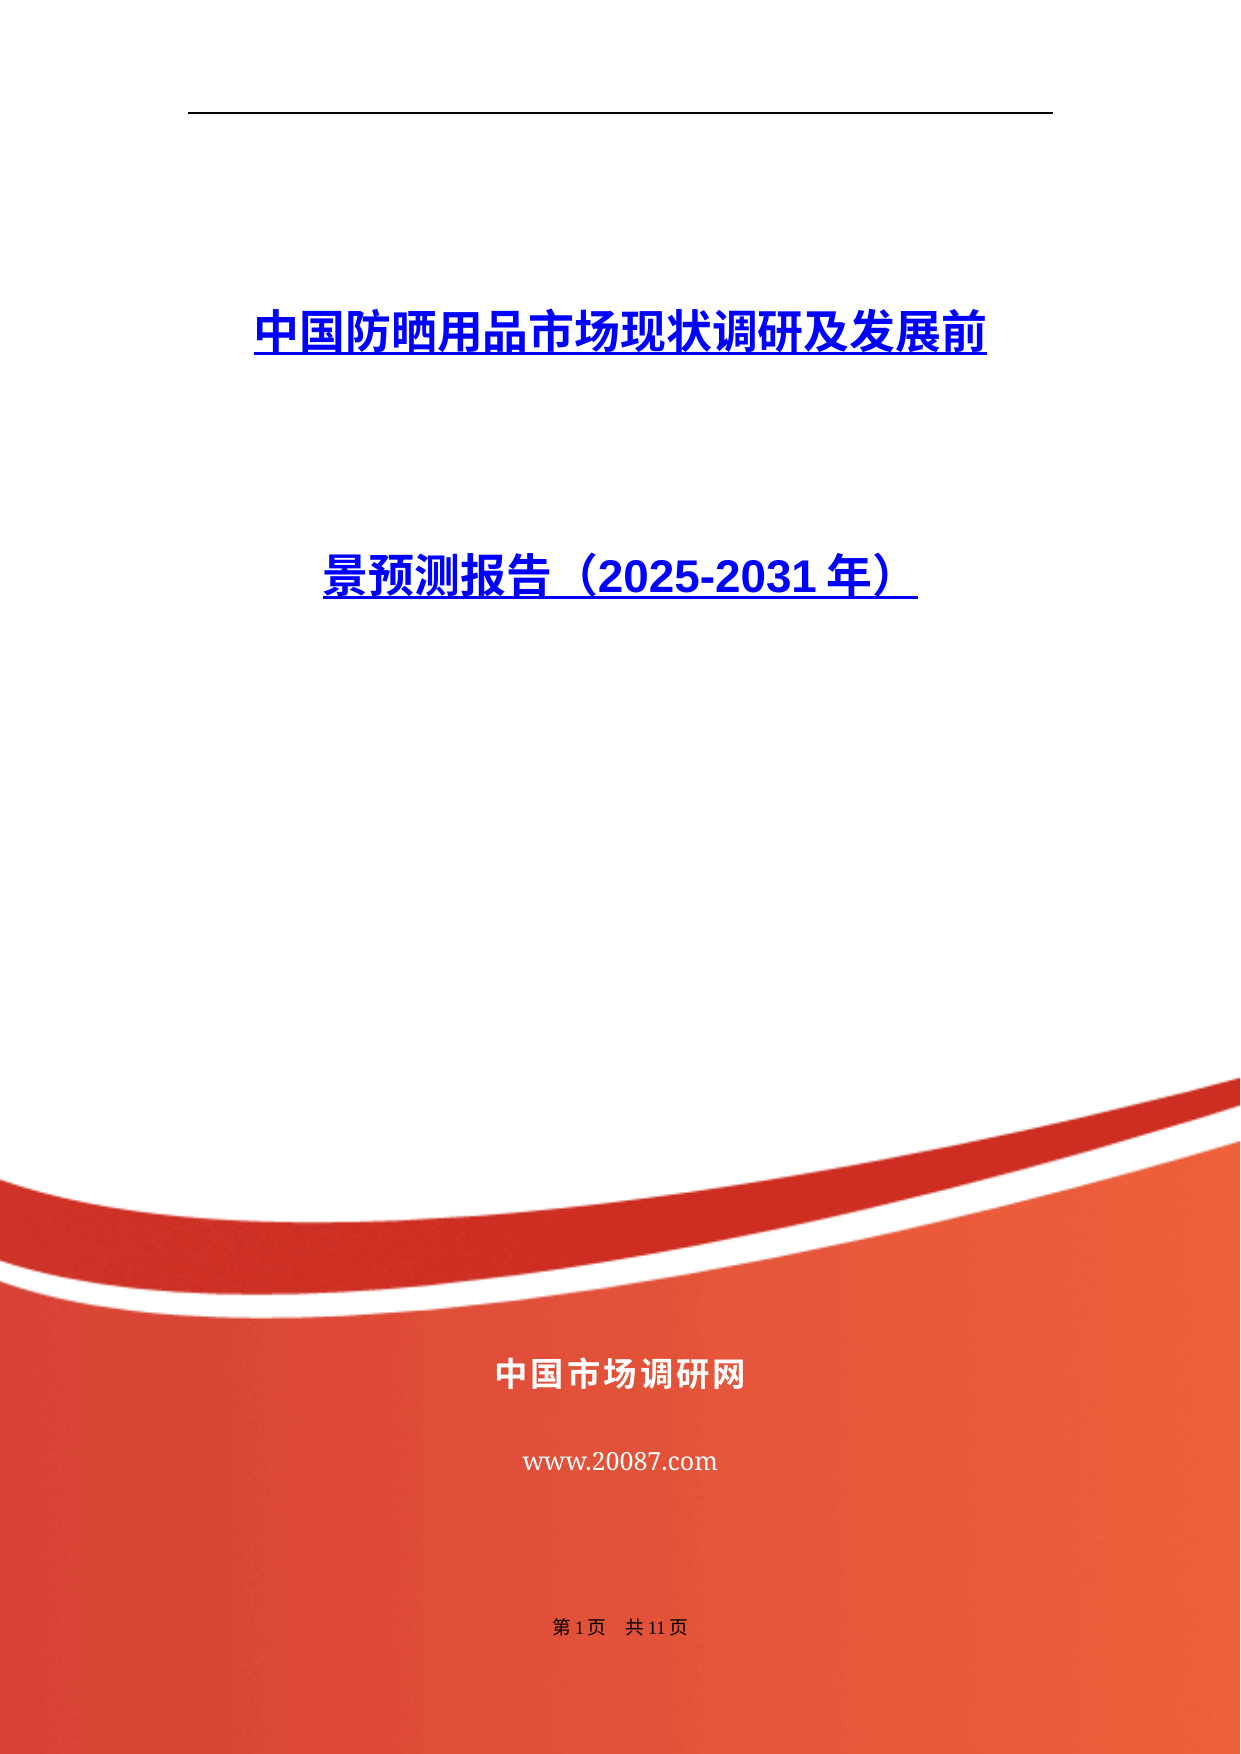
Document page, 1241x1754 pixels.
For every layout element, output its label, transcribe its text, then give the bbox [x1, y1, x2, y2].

text www.20087.com [187, 1428, 1053, 1493]
table_header 中国防晒用品市场现状调研及发展前景预测报告（2025-2031年） [188, 207, 1053, 773]
subtitle 中国市场调研网 [187, 1339, 1053, 1404]
picture [0, 1006, 1241, 1754]
